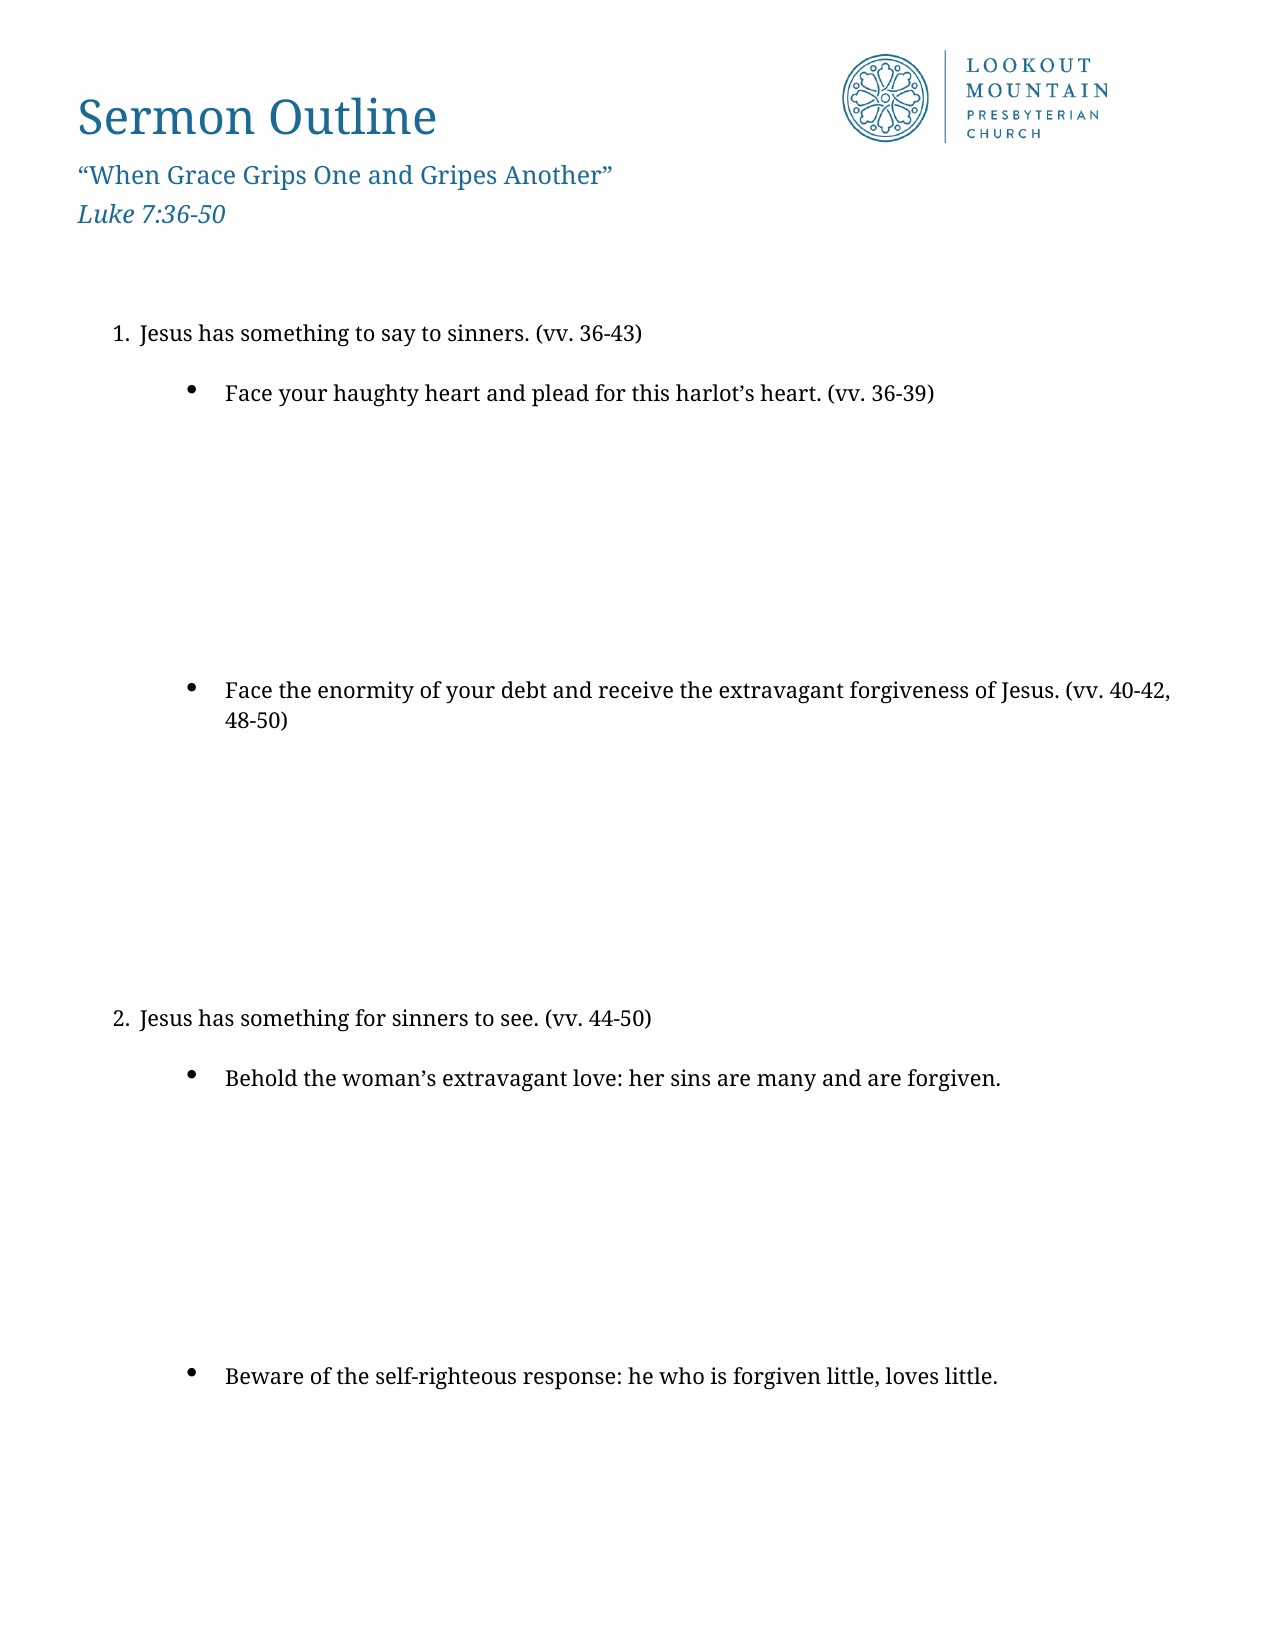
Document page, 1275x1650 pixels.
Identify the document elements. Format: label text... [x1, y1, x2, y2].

list Beware of the self-righteous response: he who is forgiven little, loves little. [187, 1361, 1200, 1391]
list Face the enormity of your debt and receive the extravagant forgiveness of Jesus. (vv. 40-42, 48-50) [187, 676, 1200, 735]
list Jesus has something to say to sinners. (vv. 36-43) [112, 318, 1200, 348]
list Behold the woman’s extravagant love: her sins are many and are forgiven. [187, 1063, 1200, 1093]
list Face your haughty heart and plead for this harlot’s heart. (vv. 36-39) [187, 378, 1200, 407]
list Jesus has something for sinners to see. (vv. 44-50) [112, 1003, 1200, 1033]
